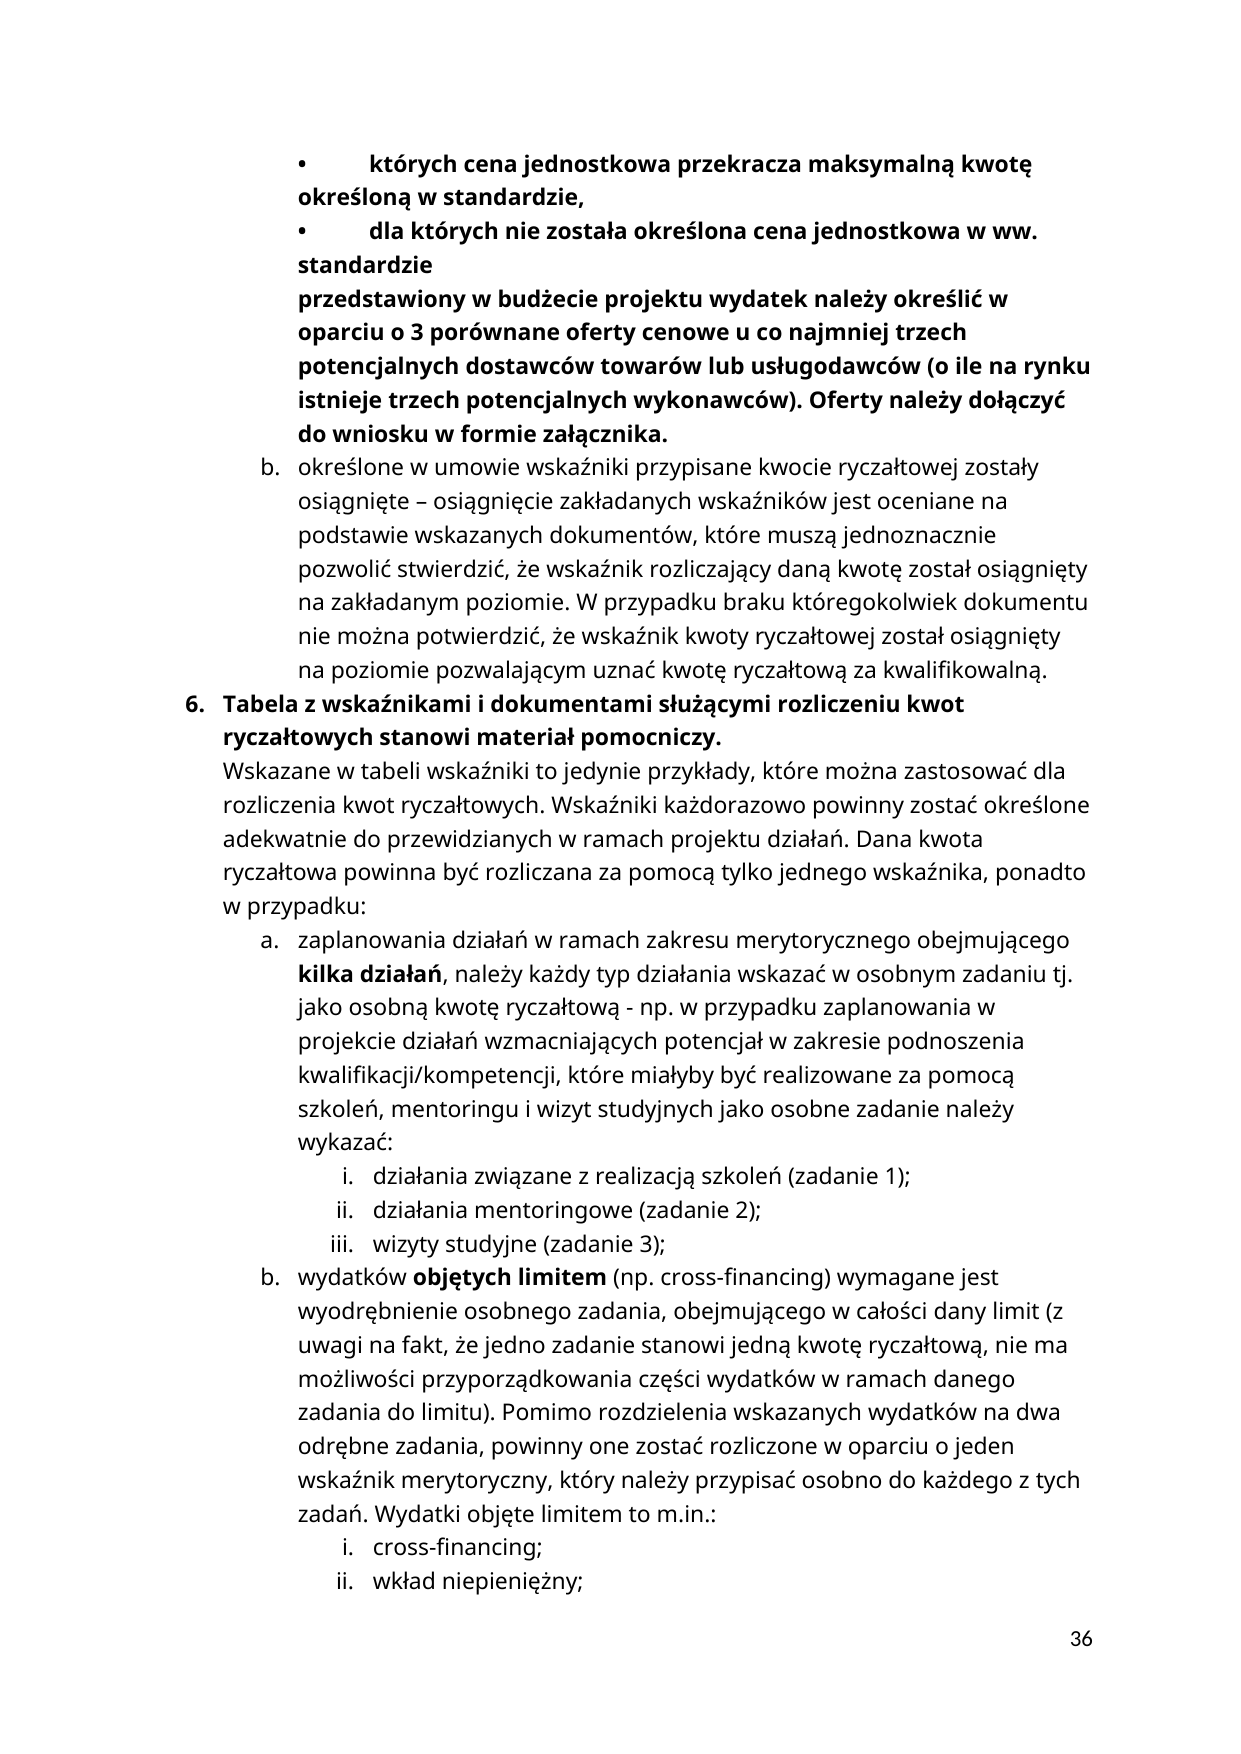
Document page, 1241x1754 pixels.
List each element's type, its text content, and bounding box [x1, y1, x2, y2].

list wkład niepieniężny; [354, 1565, 1093, 1596]
list cross-financing; [354, 1531, 1093, 1563]
list wizyty studyjne (zadanie 3); [354, 1228, 1093, 1259]
list zaplanowania działań w ramach zakresu merytorycznego obejmującego kilka działań, należy każdy typ działania wskazać w osobnym zadaniu tj. jako osobną kwotę ryczałtową - np. w przypadku zaplanowania w projekcie działań wzmacniających potencjał w zakresie podnoszenia kwalifikacji/kompetencji, które miałyby być realizowane za pomocą szkoleń, mentoringu i wizyt studyjnych jako osobne zadanie należy wykazać: [260, 924, 1093, 1158]
list Wskazane w tabeli wskaźniki to jedynie przykłady, które można zastosować dla rozliczenia kwot ryczałtowych. Wskaźniki każdorazowo powinny zostać określone adekwatnie do przewidzianych w ramach projektu działań. Dana kwota ryczałtowa powinna być rozliczana za pomocą tylko jednego wskaźnika, ponadto w przypadku: [223, 755, 1093, 921]
list przedstawiony w budżecie projektu wydatek należy określić w oparciu o 3 porównane oferty cenowe u co najmniej trzech potencjalnych dostawców towarów lub usługodawców (o ile na rynku istnieje trzech potencjalnych wykonawców). Oferty należy dołączyć do wniosku w formie załącznika. [298, 283, 1093, 449]
list działania mentoringowe (zadanie 2); [354, 1194, 1093, 1225]
list • których cena jednostkowa przekracza maksymalną kwotę określoną w standardzie, [298, 148, 1093, 213]
list określone w umowie wskaźniki przypisane kwocie ryczałtowej zostały osiągnięte – osiągnięcie zakładanych wskaźników jest oceniane na podstawie wskazanych dokumentów, które muszą jednoznacznie pozwolić stwierdzić, że wskaźnik rozliczający daną kwotę został osiągnięty na zakładanym poziomie. W przypadku braku któregokolwiek dokumentu nie można potwierdzić, że wskaźnik kwoty ryczałtowej został osiągnięty na poziomie pozwalającym uznać kwotę ryczałtową za kwalifikowalną. [260, 451, 1093, 685]
list Tabela z wskaźnikami i dokumentami służącymi rozliczeniu kwot ryczałtowych stanowi materiał pomocniczy. [185, 688, 1093, 753]
list • dla których nie została określona cena jednostkowa w ww. standardzie [298, 215, 1093, 280]
list wydatków objętych limitem (np. cross-financing) wymagane jest wyodrębnienie osobnego zadania, obejmującego w całości dany limit (z uwagi na fakt, że jedno zadanie stanowi jedną kwotę ryczałtową, nie ma możliwości przyporządkowania części wydatków w ramach danego zadania do limitu). Pomimo rozdzielenia wskazanych wydatków na dwa odrębne zadania, powinny one zostać rozliczone w oparciu o jeden wskaźnik merytoryczny, który należy przypisać osobno do każdego z tych zadań. Wydatki objęte limitem to m.in.: [260, 1261, 1093, 1529]
list działania związane z realizacją szkoleń (zadanie 1); [354, 1160, 1093, 1191]
